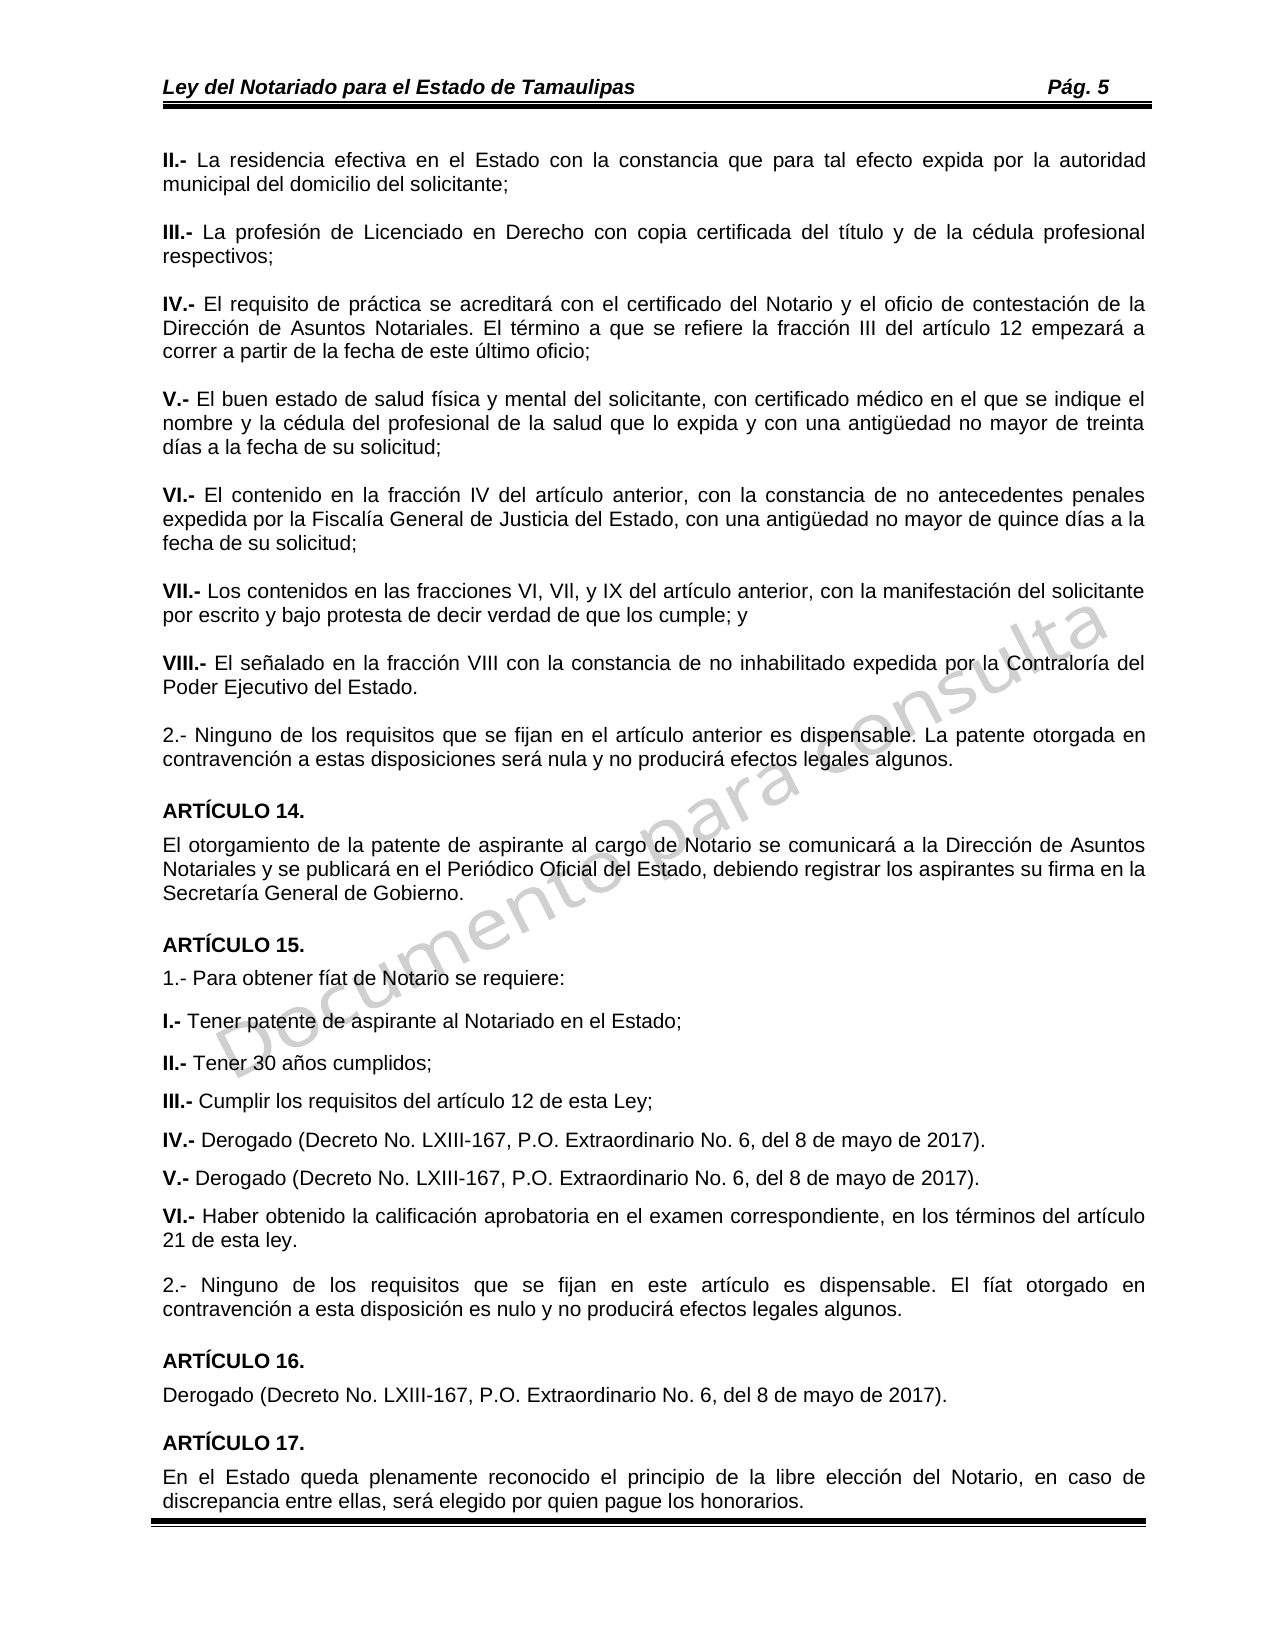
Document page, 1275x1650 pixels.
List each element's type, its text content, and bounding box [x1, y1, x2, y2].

title II.- Tener 30 años cumplidos; [162, 1051, 1147, 1075]
title 2.- Ninguno de los requisitos que se fijan en este artículo es dispensable. El fíat otorgado en contravención a esta disposición es nulo y no producirá efectos legales algunos. [162, 1273, 1147, 1321]
text VI.- El contenido en la fracción IV del artículo anterior, con la constancia de no antecedentes penales expedida por la Fiscalía General de Justicia del Estado, con una antigüedad no mayor de quince días a la fecha de su solicitud; [162, 483, 1147, 555]
title ARTÍCULO 14. [162, 799, 1147, 823]
text IV.- El requisito de práctica se acreditará con el certificado del Notario y el oficio de contestación de la Dirección de Asuntos Notariales. El término a que se refiere la fracción III del artículo 12 empezará a correr a partir de la fecha de este último oficio; [162, 291, 1147, 363]
title V.- Derogado (Decreto No. LXIII-167, P.O. Extraordinario No. 6, del 8 de mayo de 2017). [162, 1166, 1147, 1190]
title 1.- Para obtener fíat de Notario se requiere: [162, 966, 1147, 990]
title ARTÍCULO 15. [162, 932, 1147, 956]
text III.- La profesión de Licenciado en Derecho con copia certificada del título y de la cédula profesional respectivos; [162, 219, 1147, 267]
title ARTÍCULO 16. [162, 1349, 1147, 1373]
text VIII.- El señalado en la fracción VIII con la constancia de no inhabilitado expedida por la Contraloría del Poder Ejecutivo del Estado. [162, 651, 1147, 699]
text VII.- Los contenidos en las fracciones VI, VIl, y IX del artículo anterior, con la manifestación del solicitante por escrito y bajo protesta de decir verdad de que los cumple; y [162, 579, 1147, 627]
text II.- La residencia efectiva en el Estado con la constancia que para tal efecto expida por la autoridad municipal del domicilio del solicitante; [162, 148, 1147, 196]
title VI.- Haber obtenido la calificación aprobatoria en el examen correspondiente, en los términos del artículo 21 de esta ley. [162, 1204, 1147, 1252]
title Derogado (Decreto No. LXIII-167, P.O. Extraordinario No. 6, del 8 de mayo de 2017). [162, 1383, 1147, 1407]
title El otorgamiento de la patente de aspirante al cargo de Notario se comunicará a la Dirección de Asuntos Notariales y se publicará en el Periódico Oficial del Estado, debiendo registrar los aspirantes su firma en la Secretaría General de Gobierno. [162, 832, 1147, 904]
title III.- Cumplir los requisitos del artículo 12 de esta Ley; [162, 1089, 1147, 1113]
text En el Estado queda plenamente reconocido el principio de la libre elección del Notario, en caso de discrepancia entre ellas, será elegido por quien pague los honorarios. [162, 1464, 1147, 1512]
title IV.- Derogado (Decreto No. LXIII-167, P.O. Extraordinario No. 6, del 8 de mayo de 2017). [162, 1128, 1147, 1152]
title ARTÍCULO 17. [162, 1431, 1147, 1455]
title 2.- Ninguno de los requisitos que se fijan en el artículo anterior es dispensable. La patente otorgada en contravención a estas disposiciones será nula y no producirá efectos legales algunos. [162, 723, 1147, 771]
title I.- Tener patente de aspirante al Notariado en el Estado; [162, 1008, 1147, 1032]
text V.- El buen estado de salud física y mental del solicitante, con certificado médico en el que se indique el nombre y la cédula del profesional de la salud que lo expida y con una antigüedad no mayor de treinta días a la fecha de su solicitud; [162, 387, 1147, 459]
